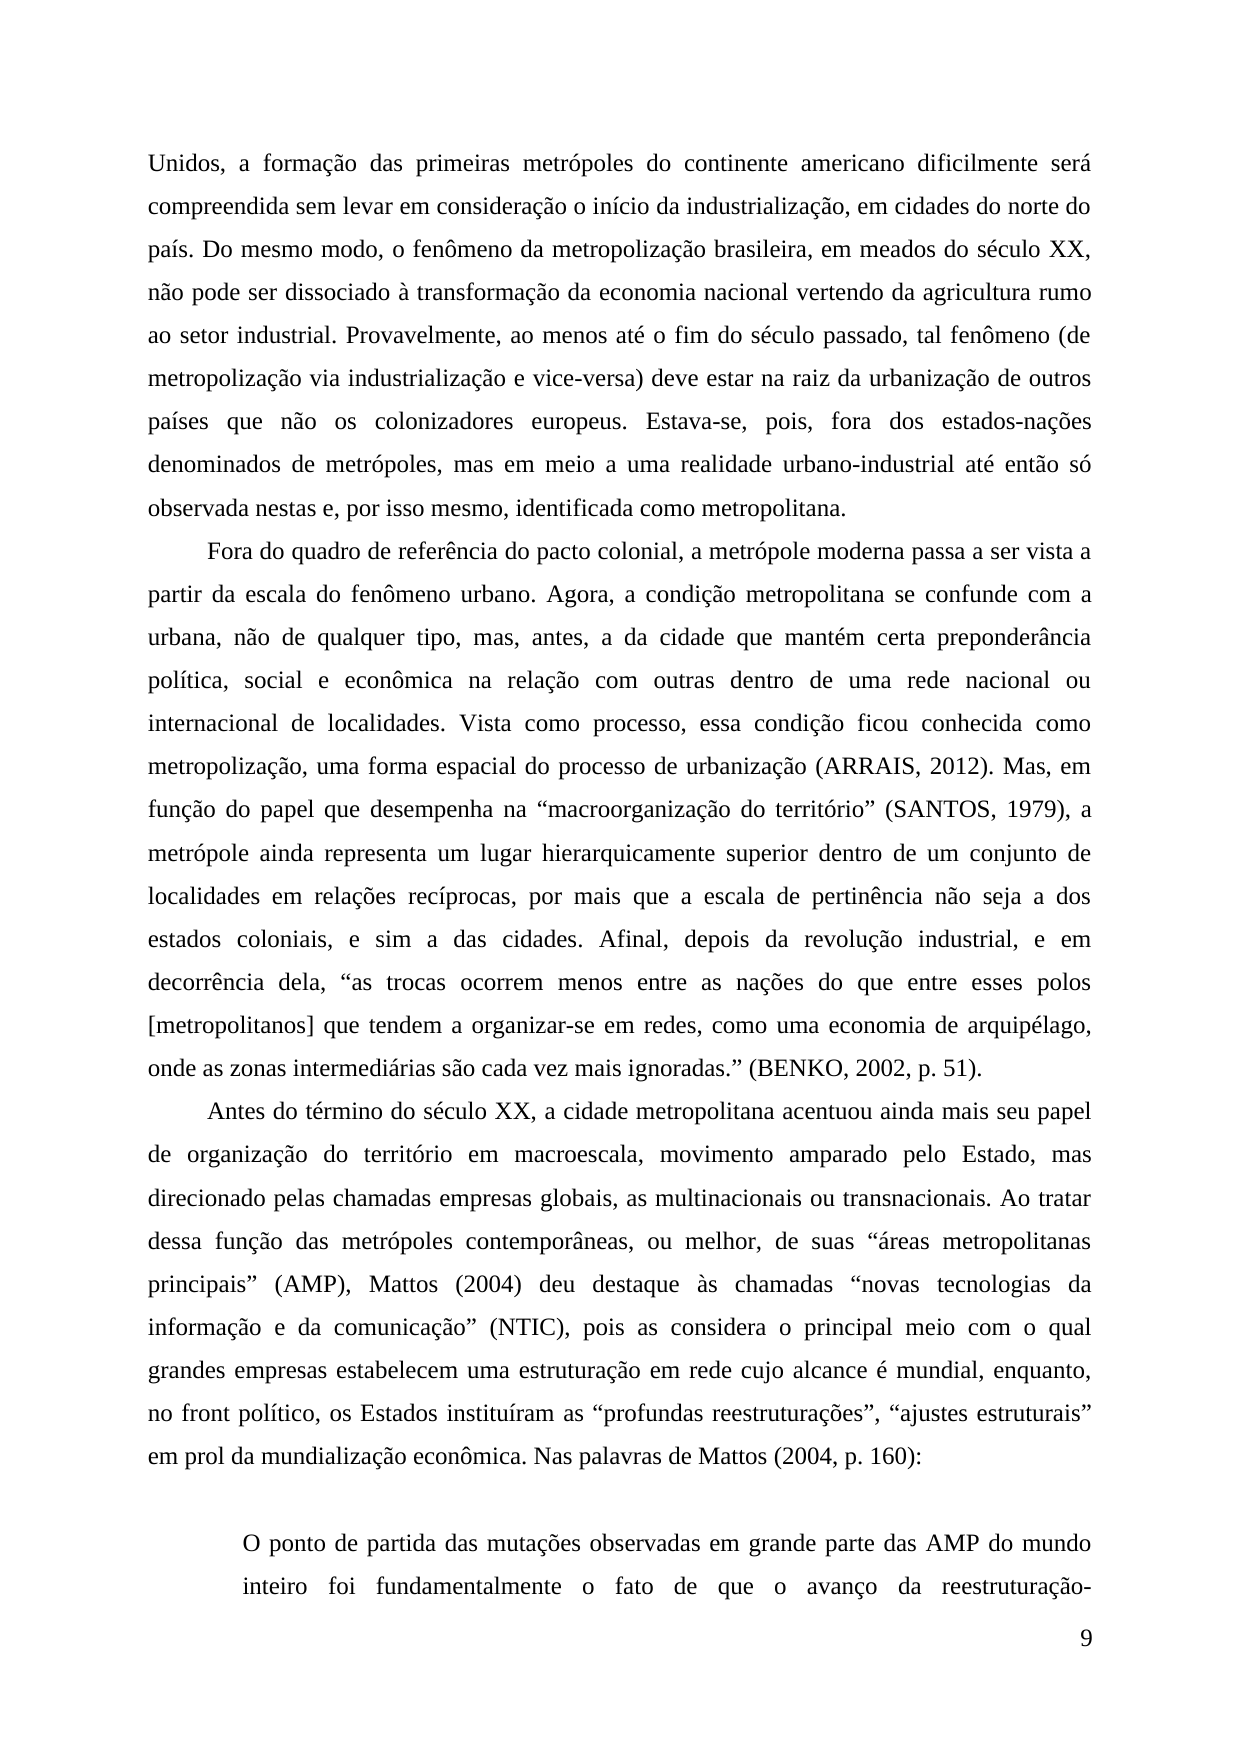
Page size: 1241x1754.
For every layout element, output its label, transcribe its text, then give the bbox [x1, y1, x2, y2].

text Fora do quadro de referência do pacto colonial, a metrópole moderna passa a ser vista a partir da escala do fenômeno urbano. Agora, a condição metropolitana se confunde com a urbana, não de qualquer tipo, mas, antes, a da cidade que mantém certa preponderância política, social e econômica na relação com outras dentro de uma rede nacional ou internacional de localidades. Vista como processo, essa condição ficou conhecida como metropolização, uma forma espacial do processo de urbanização (ARRAIS, 2012). Mas, em função do papel que desempenha na “macroorganização do território” (SANTOS, 1979), a metrópole ainda representa um lugar hierarquicamente superior dentro de um conjunto de localidades em relações recíprocas, por mais que a escala de pertinência não seja a dos estados coloniais, e sim a das cidades. Afinal, depois da revolução industrial, e em decorrência dela, “as trocas ocorrem menos entre as nações do que entre esses polos [metropolitanos] que tendem a organizar-se em redes, como uma economia de arquipélago, onde as zonas intermediárias são cada vez mais ignoradas.” (BENKO, 2002, p. 51). [148, 536, 1092, 1082]
text Antes do término do século XX, a cidade metropolitana acentuou ainda mais seu papel de organização do território em macroescala, movimento amparado pelo Estado, mas direcionado pelas chamadas empresas globais, as multinacionais ou transnacionais. Ao tratar dessa função das metrópoles contemporâneas, ou melhor, de suas “áreas metropolitanas principais” (AMP), Mattos (2004) deu destaque às chamadas “novas tecnologias da informação e da comunicação” (NTIC), pois as considera o principal meio com o qual grandes empresas estabelecem uma estruturação em rede cujo alcance é mundial, enquanto, no front político, os Estados instituíram as “profundas reestruturações”, “ajustes estruturais” em prol da mundialização econômica. Nas palavras de Mattos (2004, p. 160): [148, 1096, 1092, 1470]
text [148, 148, 1092, 521]
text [242, 1528, 1092, 1599]
